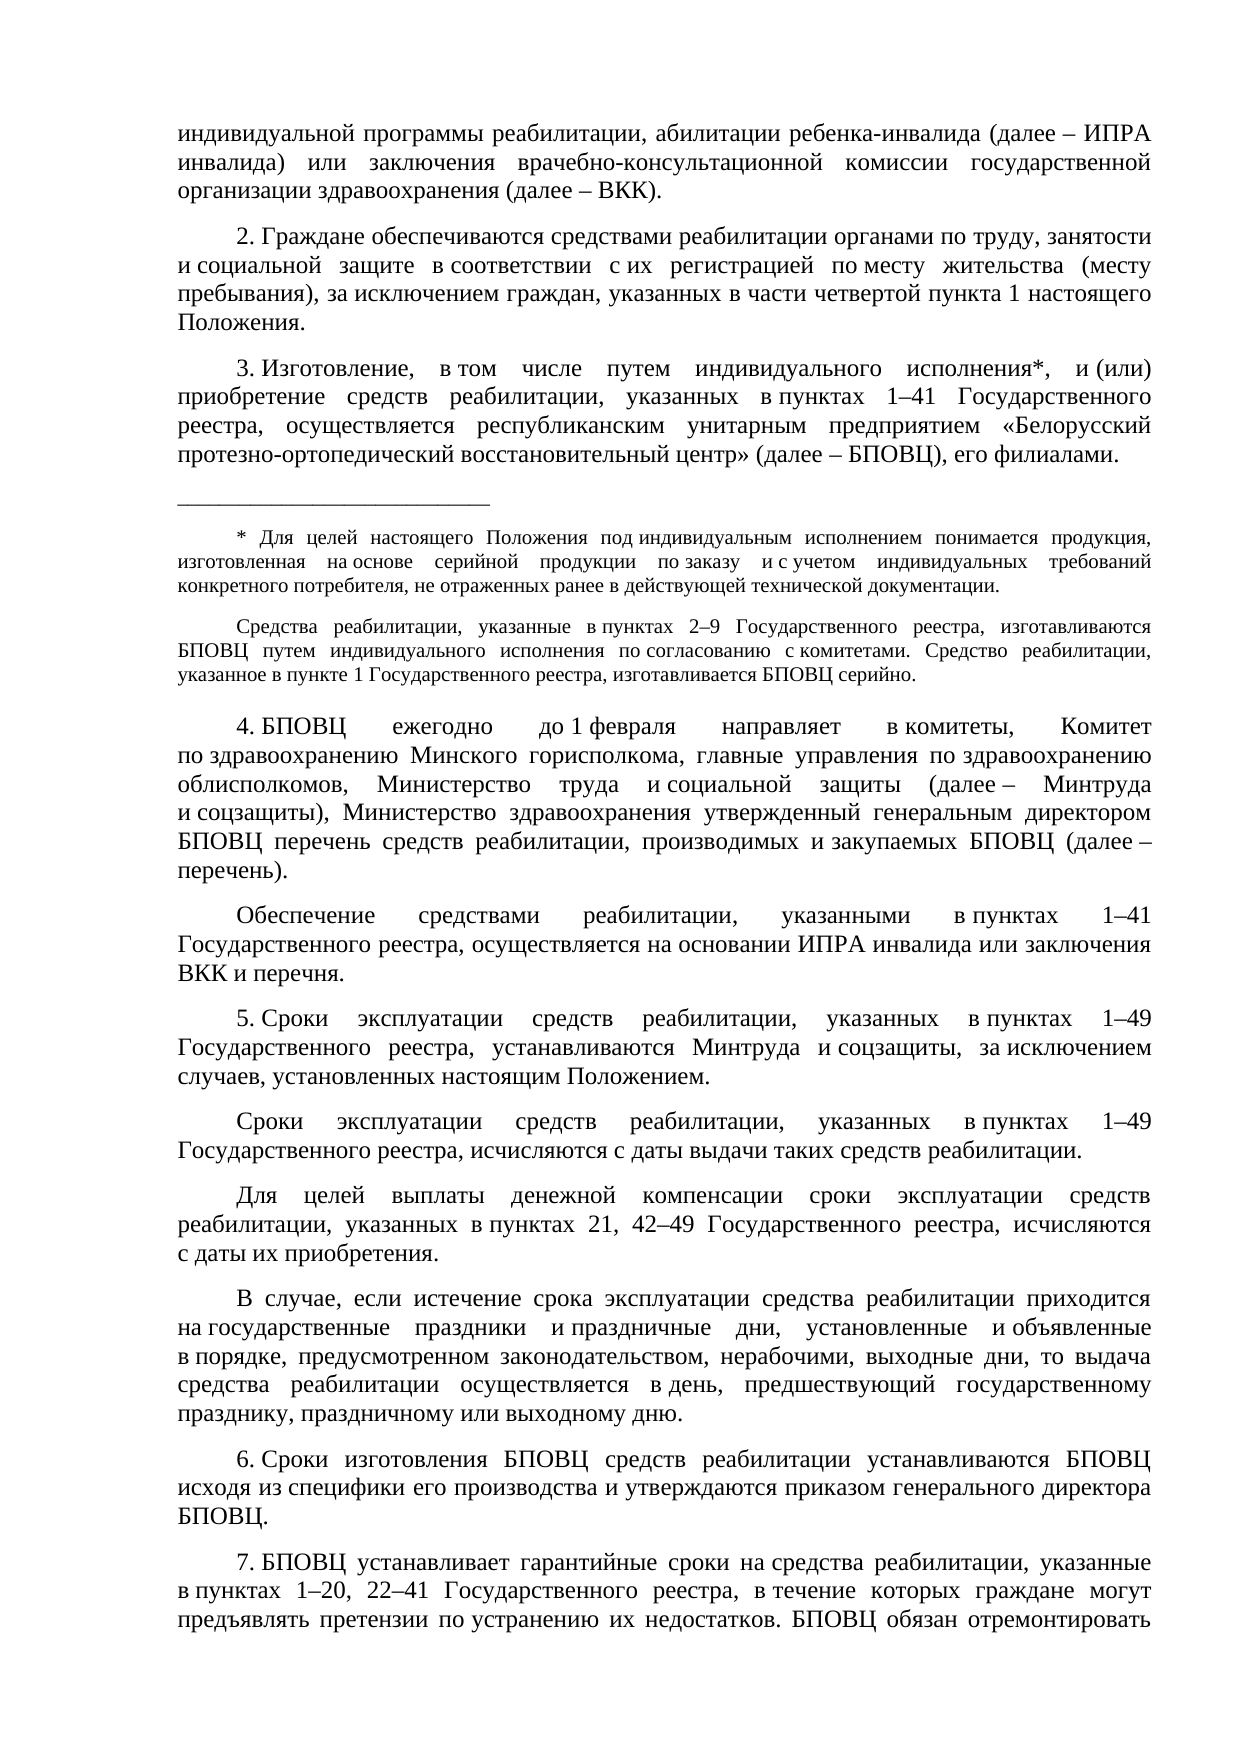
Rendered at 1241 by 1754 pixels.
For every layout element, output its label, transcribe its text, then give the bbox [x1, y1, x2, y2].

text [177, 118, 1152, 204]
text * Для целей настоящего Положения под индивидуальным исполнением понимается продукция, изготовленная на основе серийной продукции по заказу и с учетом индивидуальных требований конкретного потребителя, не отраженных ранее в действующей технической документации. [177, 525, 1152, 597]
text Для целей выплаты денежной компенсации сроки эксплуатации средств реабилитации, указанных в пунктах 21, 42–49 Государственного реестра, исчисляются с даты их приобретения. [177, 1180, 1152, 1267]
text 4. БПОВЦ ежегодно до 1 февраля направляет в комитеты, Комитет по здравоохранению Минского горисполкома, главные управления по здравоохранению облисполкомов, Министерство труда и социальной защиты (далее – Минтруда и соцзащиты), Министерство здравоохранения утвержденный генеральным директором БПОВЦ перечень средств реабилитации, производимых и закупаемых БПОВЦ (далее – перечень). [177, 711, 1152, 884]
text 2. Граждане обеспечиваются средствами реабилитации органами по труду, занятости и социальной защите в соответствии с их регистрацией по месту жительства (месту пребывания), за исключением граждан, указанных в части четвертой пункта 1 настоящего Положения. [177, 221, 1152, 336]
text 3. Изготовление, в том числе путем индивидуального исполнения*, и (или) приобретение средств реабилитации, указанных в пунктах 1–41 Государственного реестра, осуществляется республиканским унитарным предприятием «Белорусский протезно-ортопедический восстановительный центр» (далее – БПОВЦ), его филиалами. [177, 353, 1152, 468]
text Средства реабилитации, указанные в пунктах 2–9 Государственного реестра, изготавливаются БПОВЦ путем индивидуального исполнения по согласованию с комитетами. Средство реабилитации, указанное в пункте 1 Государственного реестра, изготавливается БПОВЦ серийно. [177, 614, 1152, 686]
text В случае, если истечение срока эксплуатации средства реабилитации приходится на государственные праздники и праздничные дни, установленные и объявленные в порядке, предусмотренном законодательством, нерабочими, выходные дни, то выдача средства реабилитации осуществляется в день, предшествующий государственному празднику, праздничному или выходному дню. [177, 1283, 1152, 1427]
text ______________________________ [177, 484, 1152, 508]
text 6. Сроки изготовления БПОВЦ средств реабилитации устанавливаются БПОВЦ исходя из специфики его производства и утверждаются приказом генерального директора БПОВЦ. [177, 1444, 1152, 1530]
text Сроки эксплуатации средств реабилитации, указанных в пунктах 1–49 Государственного реестра, исчисляются с даты выдачи таких средств реабилитации. [177, 1106, 1152, 1164]
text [177, 1547, 1152, 1633]
text 5. Сроки эксплуатации средств реабилитации, указанных в пунктах 1–49 Государственного реестра, устанавливаются Минтруда и соцзащиты, за исключением случаев, установленных настоящим Положением. [177, 1003, 1152, 1089]
text Обеспечение средствами реабилитации, указанными в пунктах 1–41 Государственного реестра, осуществляется на основании ИПРА инвалида или заключения ВКК и перечня. [177, 900, 1152, 987]
